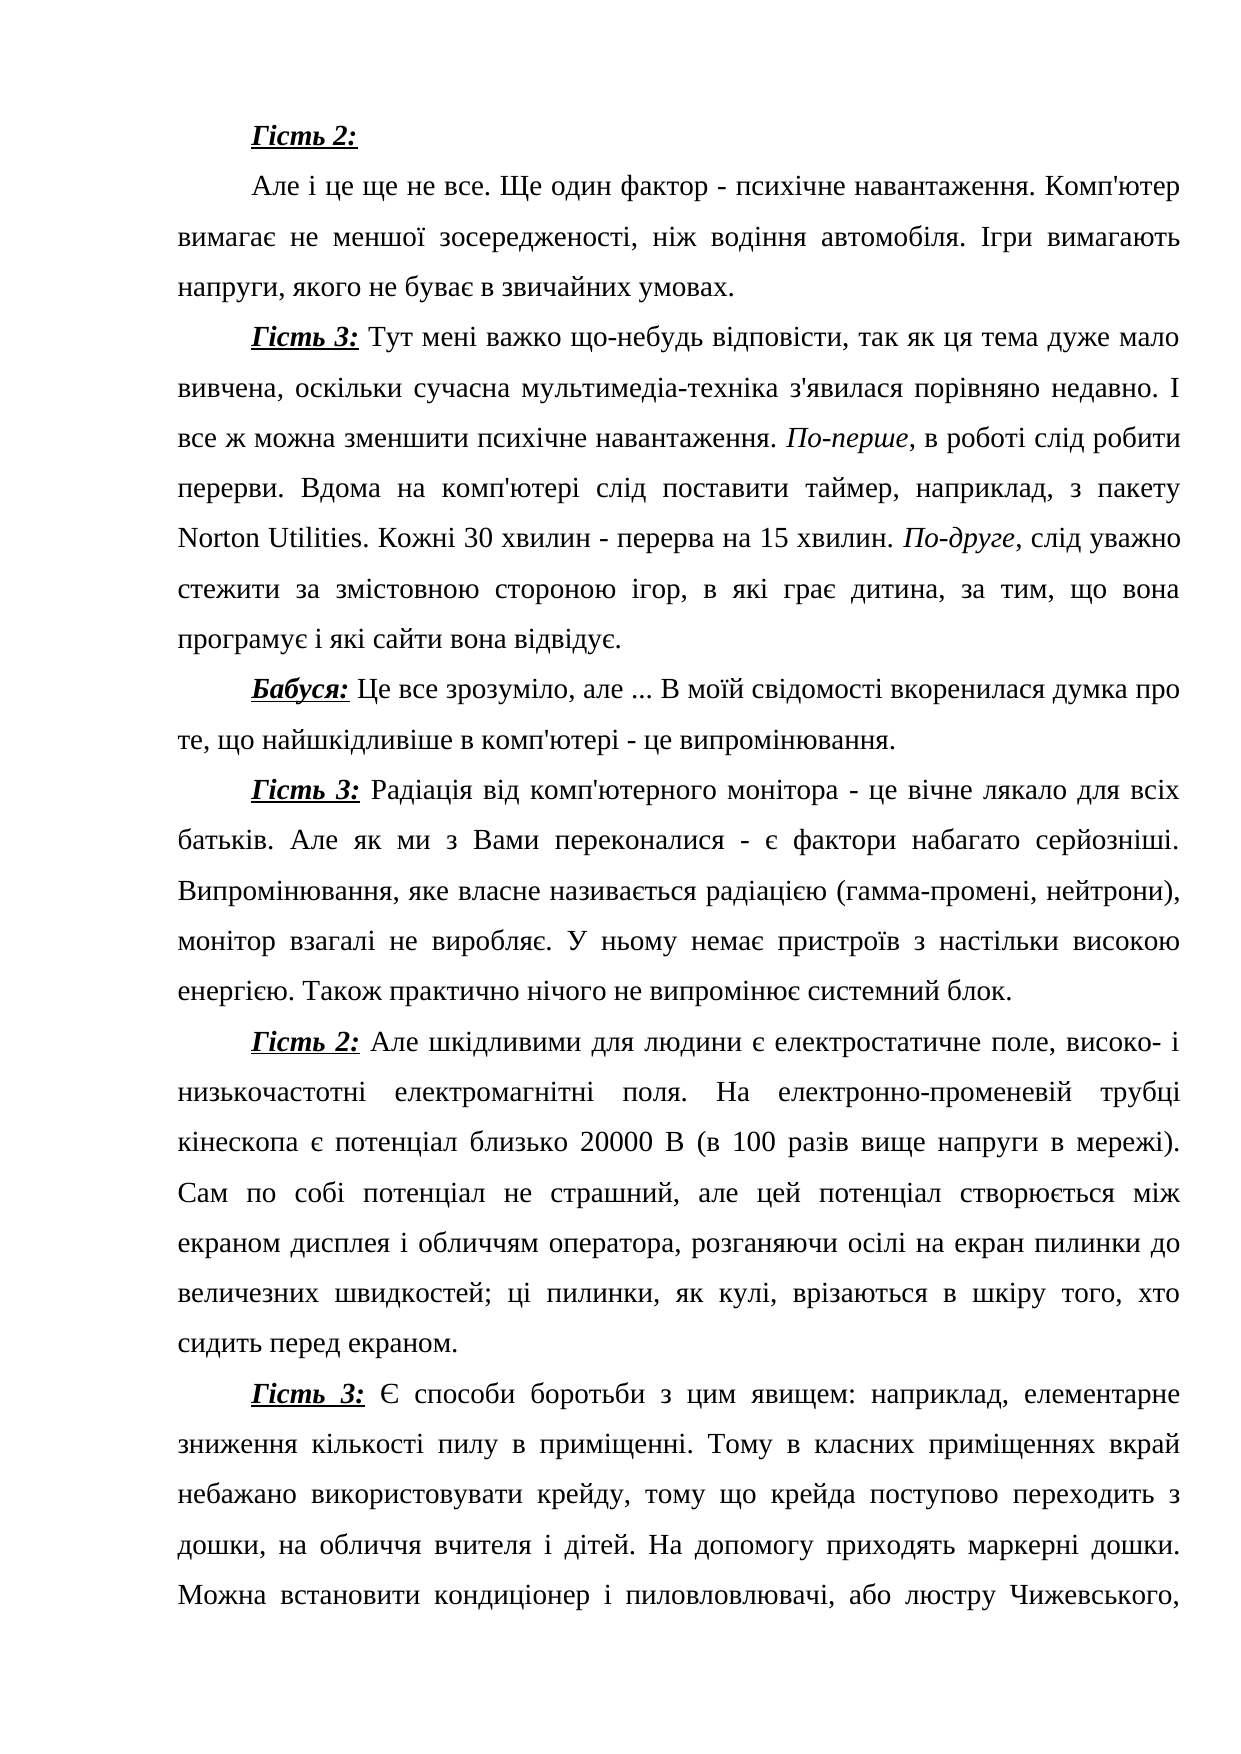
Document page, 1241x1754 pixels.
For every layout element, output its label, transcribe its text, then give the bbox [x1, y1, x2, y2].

text Гість 3: Радіація від комп'ютерного монітора - це вічне лякало для всіх батьків. Але як ми з Вами переконалися - є фактори набагато серйозніші. Випромінювання, яке власне називається радіацією (гамма-промені, нейтрони), монітор взагалі не виробляє. У ньому немає пристроїв з настільки високою енергією. Також практично нічого не випромінює системний блок. [177, 772, 1181, 1007]
text Гість 2: Але шкідливими для людини є електростатичне поле, високо- і низькочастотні електромагнітні поля. На електронно-променевій трубці кінескопа є потенціал близько 20000 В (в 100 разів вище напруги в мережі). Сам по собі потенціал не страшний, але цей потенціал створюється між екраном дисплея і обличчям оператора, розганяючи осілі на екран пилинки до величезних швидкостей; ці пилинки, як кулі, врізаються в шкіру того, хто сидить перед екраном. [177, 1024, 1181, 1359]
text Гість 2: [177, 118, 1181, 152]
text Бабуся: Це все зрозуміло, але ... В моїй свідомості вкоренилася думка про те, що найшкідливіше в комп'ютері - це випромінювання. [177, 672, 1181, 755]
text Гість 3: Тут мені важко що-небудь відповісти, так як ця тема дуже мало вивчена, оскільки сучасна мультимедіа-техніка з'явилася порівняно недавно. І все ж можна зменшити психічне навантаження. По-перше, в роботі слід робити перерви. Вдома на комп'ютері слід поставити таймер, наприклад, з пакету Norton Utilities. Кожні 30 хвилин - перерва на 15 хвилин. По-друге, слід уважно стежити за змістовною стороною ігор, в які грає дитина, за тим, що вона програмує і які сайти вона відвідує. [177, 319, 1181, 655]
text Але і це ще не все. Ще один фактор - психічне навантаження. Комп'ютер вимагає не меншої зосередженості, ніж водіння автомобіля. Ігри вимагають напруги, якого не буває в звичайних умовах. [177, 168, 1181, 303]
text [177, 1376, 1181, 1611]
